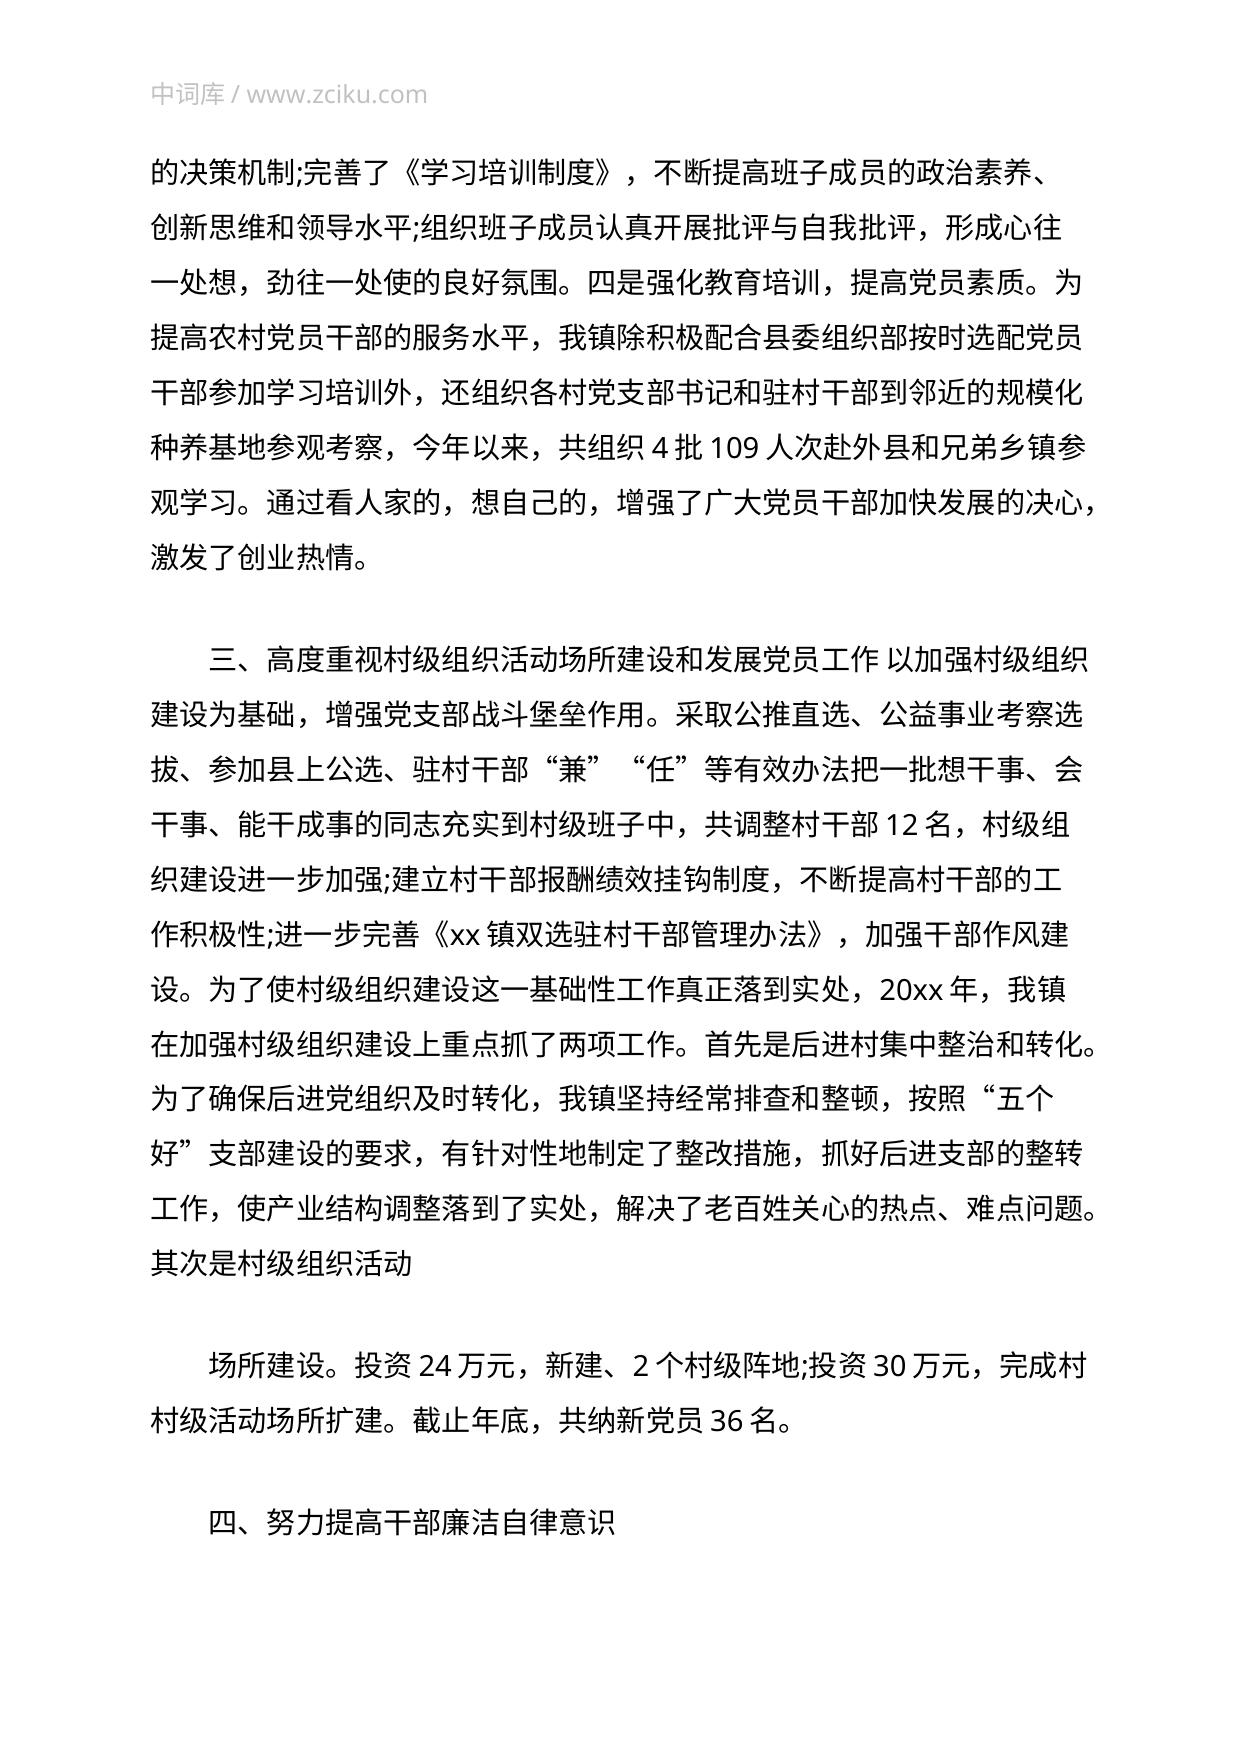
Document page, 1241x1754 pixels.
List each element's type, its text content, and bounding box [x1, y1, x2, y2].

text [150, 150, 1090, 577]
text 三、高度重视村级组织活动场所建设和发展党员工作 以加强村级组织建设为基础，增强党支部战斗堡垒作用。采取公推直选、公益事业考察选拔、参加县上公选、驻村干部“兼”“任”等有效办法把一批想干事、会干事、能干成事的同志充实到村级班子中，共调整村干部12名，村级组织建设进一步加强;建立村干部报酬绩效挂钩制度，不断提高村干部的工作积极性;进一步完善《xx镇双选驻村干部管理办法》，加强干部作风建设。为了使村级组织建设这一基础性工作真正落到实处，20xx年，我镇在加强村级组织建设上重点抓了两项工作。首先是后进村集中整治和转化。为了确保后进党组织及时转化，我镇坚持经常排查和整顿，按照“五个好”支部建设的要求，有针对性地制定了整改措施，抓好后进支部的整转工作，使产业结构调整落到了实处，解决了老百姓关心的热点、难点问题。其次是村级组织活动 [150, 636, 1090, 1283]
text 四、努力提高干部廉洁自律意识 [150, 1499, 1090, 1542]
text 场所建设。投资24万元，新建、2个村级阵地;投资30万元，完成村村级活动场所扩建。截止年底，共纳新党员36名。 [150, 1342, 1090, 1440]
